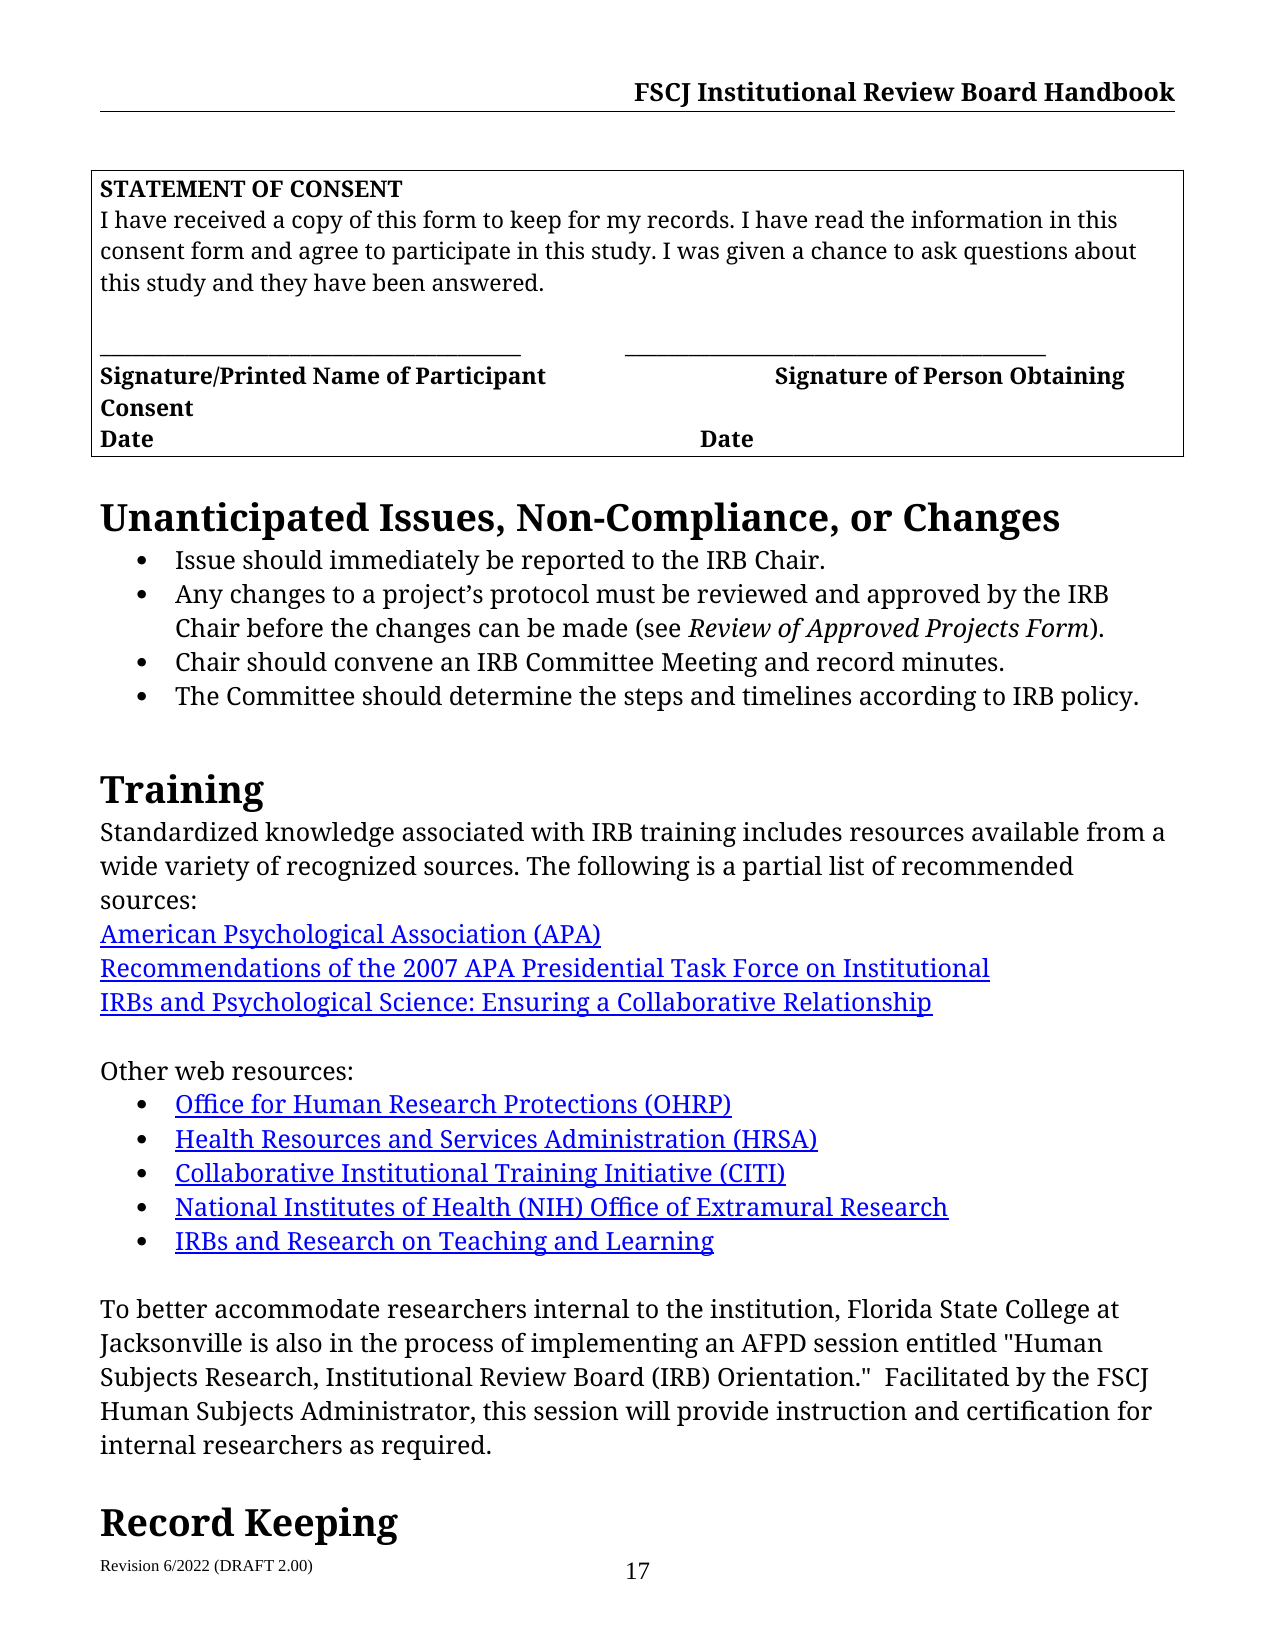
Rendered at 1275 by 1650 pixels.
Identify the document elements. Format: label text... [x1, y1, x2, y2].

list Collaborative Institutional Training Initiative (CITI) [137, 1155, 1175, 1189]
list Office for Human Research Protections (OHRP) [137, 1087, 1175, 1121]
list Chair should convene an IRB Committee Meeting and record minutes. [137, 644, 1175, 678]
list The Committee should determine the steps and timelines according to IRB policy. [137, 678, 1175, 713]
list Issue should immediately be reported to the IRB Chair. [137, 542, 1175, 576]
text Recommendations of the 2007 APA Presidential Task Force on Institutional [100, 951, 1175, 985]
text Date Date [92, 420, 1183, 456]
list National Institutes of Health (NIH) Office of Extramural Research [137, 1189, 1175, 1223]
text IRBs and Psychological Science: Ensuring a Collaborative Relationship [100, 985, 1175, 1019]
list IRBs and Research on Teaching and Learning [137, 1223, 1175, 1257]
text ________________________________________ ________________________________________ [100, 329, 1175, 360]
subtitle Unanticipated Issues, Non-Compliance, or Changes [100, 491, 1175, 542]
subtitle Training [100, 764, 1175, 815]
text STATEMENT OF CONSENT [92, 171, 1183, 204]
text Other web resources: [100, 1053, 1175, 1087]
list Any changes to a project’s protocol must be reviewed and approved by the IRB Chair before the changes can be made (see Review of Approved Projects Form). [137, 576, 1175, 644]
text To better accommodate researchers internal to the institution, Florida State College at Jacksonville is also in the process of implementing an AFPD session entitled "Human Subjects Research, Institutional Review Board (IRB) Orientation." Facilitated by the FSCJ Human Subjects Administrator, this session will provide instruction and certification for internal researchers as required. [100, 1292, 1175, 1462]
subtitle Record Keeping [100, 1496, 1175, 1547]
text I have received a copy of this form to keep for my records. I have read the information in this consent form and agree to participate in this study. I was given a chance to ask questions about this study and they have been answered. [100, 204, 1175, 298]
list Health Resources and Services Administration (HRSA) [137, 1121, 1175, 1155]
text Standardized knowledge associated with IRB training includes resources available from a wide variety of recognized sources. The following is a partial list of recommended sources: [100, 815, 1175, 917]
text American Psychological Association (APA) [100, 917, 1175, 951]
text Signature/Printed Name of Participant Signature of Person Obtaining Consent [100, 360, 1175, 420]
